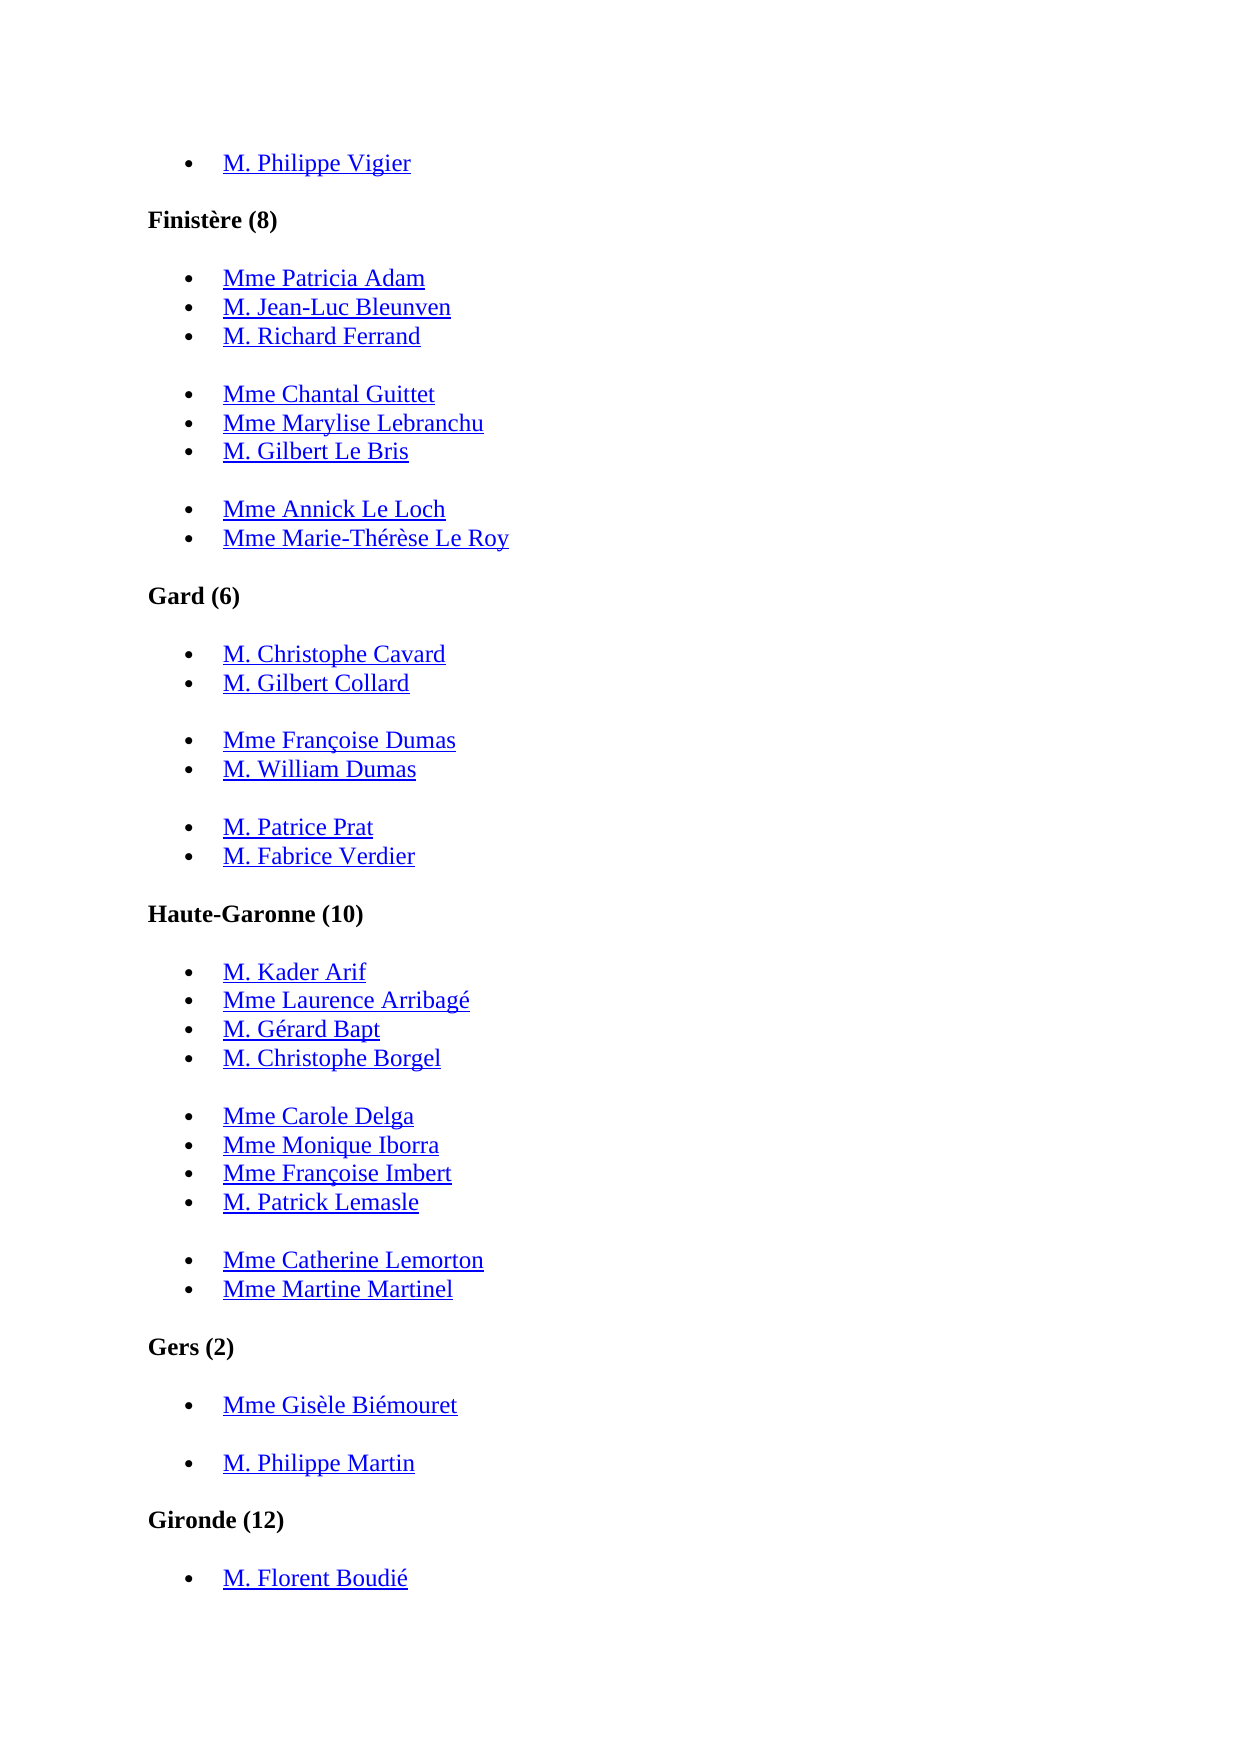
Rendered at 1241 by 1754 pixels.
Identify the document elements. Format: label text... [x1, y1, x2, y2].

list M. Richard Ferrand [185, 321, 1093, 350]
list M. Patrick Lemasle [185, 1187, 1093, 1216]
list Mme Marylise Lebranchu [185, 408, 1093, 436]
list M. Christophe Borgel [185, 1043, 1093, 1072]
list M. Florent Boudié [185, 1563, 1093, 1592]
list M. Gérard Bapt [185, 1014, 1093, 1043]
list Mme Gisèle Biémouret [185, 1390, 1093, 1418]
list Mme Martine Martinel [185, 1274, 1093, 1303]
text Haute-Garonne (10) [148, 899, 1093, 928]
text Finistère (8) [148, 206, 1093, 234]
list Mme Françoise Dumas [185, 726, 1093, 754]
text Gers (2) [148, 1332, 1093, 1361]
list Mme Chantal Guittet [185, 379, 1093, 408]
list M. William Dumas [185, 754, 1093, 783]
list M. Jean-Luc Bleunven [185, 292, 1093, 321]
text Gard (6) [148, 581, 1093, 610]
list Mme Catherine Lemorton [185, 1245, 1093, 1274]
list M. Philippe Martin [185, 1448, 1093, 1476]
list Mme Monique Iborra [185, 1130, 1093, 1158]
list M. Gilbert Collard [185, 668, 1093, 696]
list Mme Laurence Arribagé [185, 986, 1093, 1014]
list Mme Patricia Adam [185, 263, 1093, 292]
list Mme Annick Le Loch [185, 494, 1093, 523]
list Mme Carole Delga [185, 1101, 1093, 1130]
text Gironde (12) [148, 1506, 1093, 1534]
list M. Christophe Cavard [185, 639, 1093, 668]
list Mme Françoise Imbert [185, 1158, 1093, 1187]
list M. Philippe Vigier [185, 148, 1093, 176]
list Mme Marie-Thérèse Le Roy [185, 523, 1093, 552]
list M. Kader Arif [185, 957, 1093, 986]
list M. Patrice Prat [185, 812, 1093, 841]
list M. Fabrice Verdier [185, 841, 1093, 870]
list M. Gilbert Le Bris [185, 436, 1093, 465]
